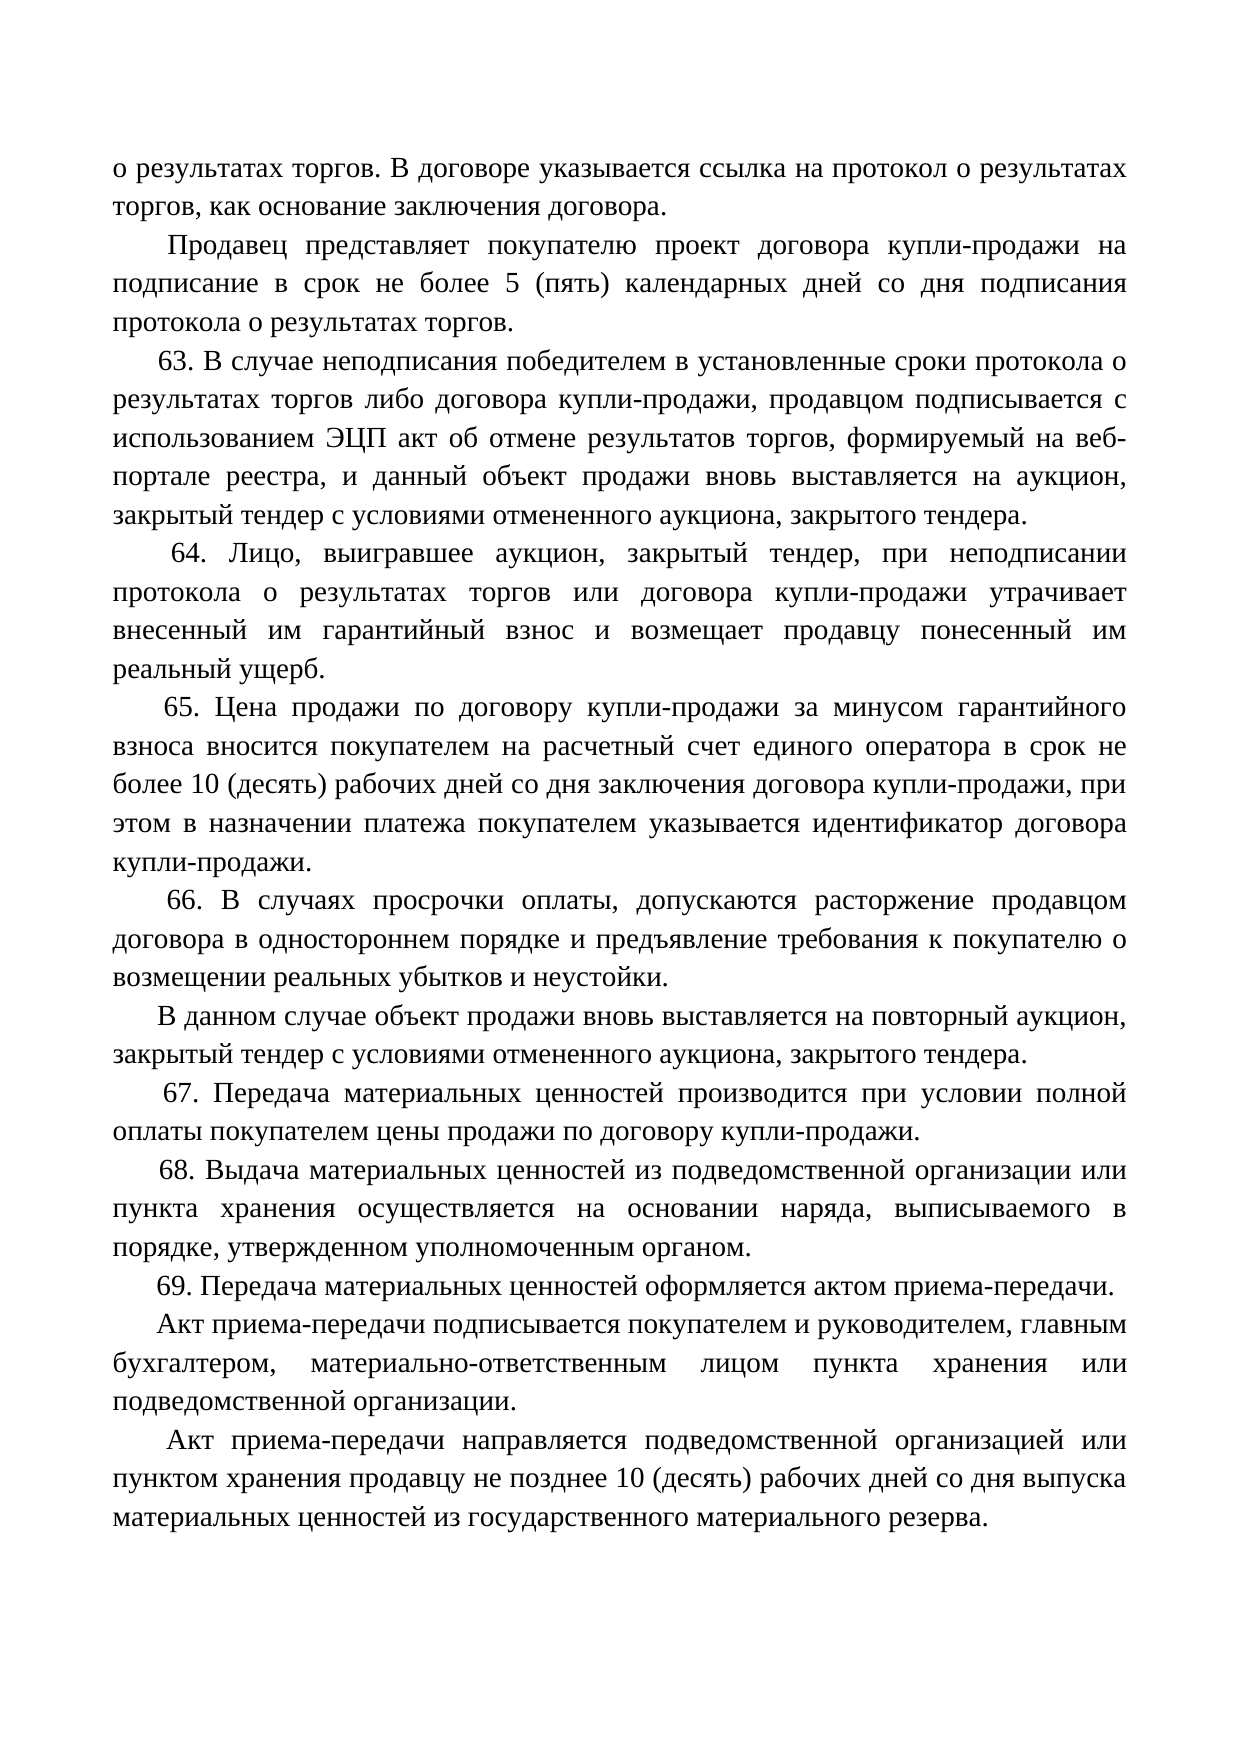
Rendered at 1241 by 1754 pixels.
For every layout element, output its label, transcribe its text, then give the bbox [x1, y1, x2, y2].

text В данном случае объект продажи вновь выставляется на повторный аукцион, закрытый тендер с условиями отмененного аукциона, закрытого тендера. [112, 998, 1128, 1070]
text 65. Цена продажи по договору купли-продажи за минусом гарантийного взноса вносится покупателем на расчетный счет единого оператора в срок не более 10 (десять) рабочих дней со дня заключения договора купли-продажи, при этом в назначении платежа покупателем указывается идентификатор договора купли-продажи. [112, 689, 1128, 877]
text Акт приема-передачи подписывается покупателем и руководителем, главным бухгалтером, материально-ответственным лицом пункта хранения или подведомственной организации. [112, 1306, 1128, 1417]
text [112, 150, 1128, 222]
text 67. Передача материальных ценностей производится при условии полной оплаты покупателем цены продажи по договору купли-продажи. [112, 1075, 1128, 1147]
text 68. Выдача материальных ценностей из подведомственной организации или пункта хранения осуществляется на основании наряда, выписываемого в порядке, утвержденном уполномоченным органом. [112, 1152, 1128, 1263]
text Акт приема-передачи направляется подведомственной организацией или пунктом хранения продавцу не позднее 10 (десять) рабочих дней со дня выпуска материальных ценностей из государственного материального резерва. [112, 1422, 1128, 1532]
text 63. В случае неподписания победителем в установленные сроки протокола о результатах торгов либо договора купли-продажи, продавцом подписывается с использованием ЭЦП акт об отмене результатов торгов, формируемый на веб-портале реестра, и данный объект продажи вновь выставляется на аукцион, закрытый тендер с условиями отмененного аукциона, закрытого тендера. [112, 343, 1128, 530]
text Продавец представляет покупателю проект договора купли-продажи на подписание в срок не более 5 (пять) календарных дней со дня подписания протокола о результатах торгов. [112, 227, 1128, 338]
text 66. В случаях просрочки оплаты, допускаются расторжение продавцом договора в одностороннем порядке и предъявление требования к покупателю о возмещении реальных убытков и неустойки. [112, 882, 1128, 993]
text 64. Лицо, выигравшее аукцион, закрытый тендер, при неподписании протокола о результатах торгов или договора купли-продажи утрачивает внесенный им гарантийный взнос и возмещает продавцу понесенный им реальный ущерб. [112, 535, 1128, 684]
text 69. Передача материальных ценностей оформляется актом приема-передачи. [112, 1268, 1128, 1301]
